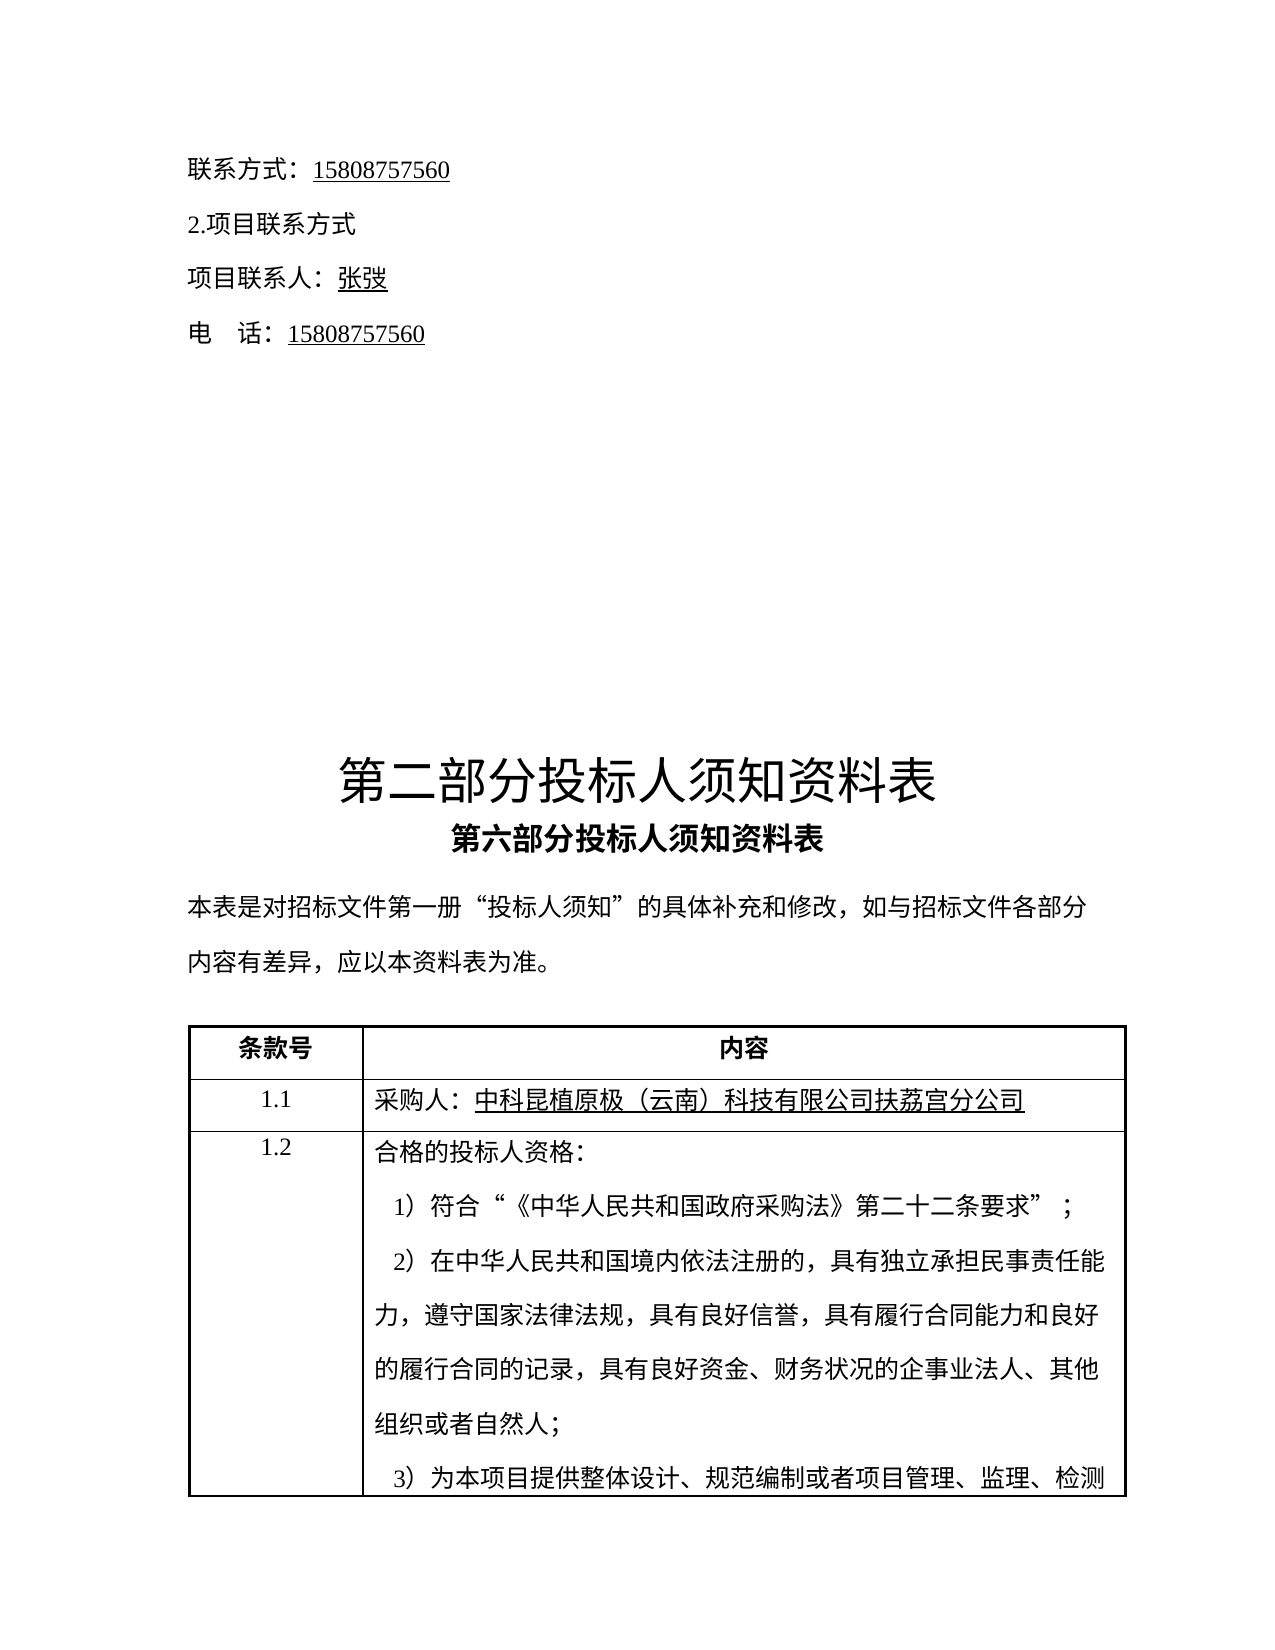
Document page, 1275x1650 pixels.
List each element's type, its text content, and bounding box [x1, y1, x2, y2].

table_cell 1.1 [191, 1080, 362, 1131]
text 本表是对招标文件第一册“投标人须知”的具体补充和修改，如与招标文件各部分内容有差异，应以本资料表为准。 [187, 888, 1087, 978]
table_cell 1.2 [191, 1132, 362, 1495]
text 第六部分投标人须知资料表 [187, 814, 1087, 859]
text 第二部分投标人须知资料表 [187, 741, 1087, 814]
text 项目联系人：张弢 [187, 259, 1087, 295]
table_header 条款号 [191, 1028, 362, 1079]
text 2.项目联系方式 [187, 204, 1087, 241]
text 联系方式：15808757560 [187, 150, 1087, 186]
table_cell 采购人：中科昆植原极（云南）科技有限公司扶荔宫分公司 [364, 1080, 1124, 1131]
text 电 话：15808757560 [187, 313, 1087, 349]
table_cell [364, 1132, 1124, 1495]
table_header 内容 [364, 1028, 1124, 1079]
